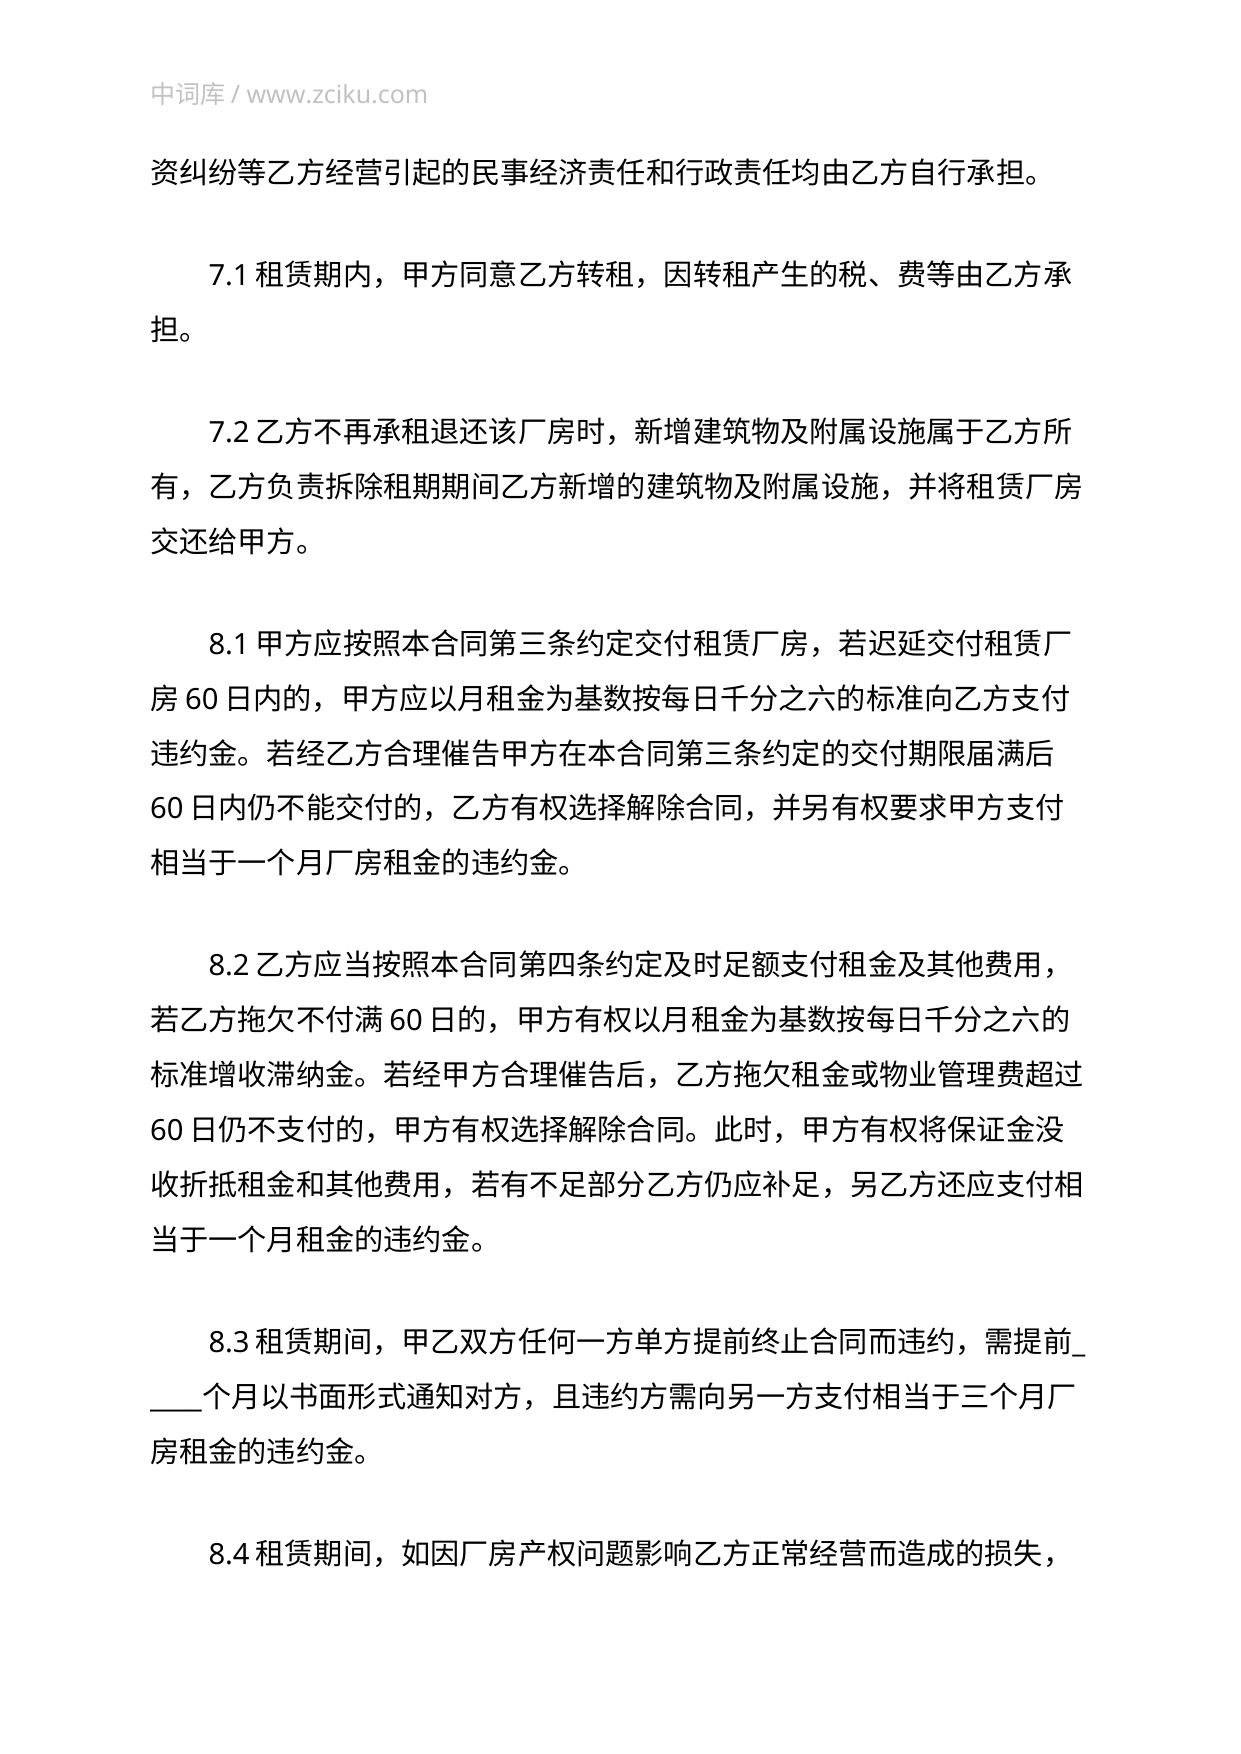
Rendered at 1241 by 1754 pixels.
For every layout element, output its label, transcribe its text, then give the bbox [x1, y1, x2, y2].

text 8.2乙方应当按照本合同第四条约定及时足额支付租金及其他费用，若乙方拖欠不付满60日的，甲方有权以月租金为基数按每日千分之六的标准增收滞纳金。若经甲方合理催告后，乙方拖欠租金或物业管理费超过60日仍不支付的，甲方有权选择解除合同。此时，甲方有权将保证金没收折抵租金和其他费用，若有不足部分乙方仍应补足，另乙方还应支付相当于一个月租金的违约金。 [150, 942, 1090, 1259]
text 8.1甲方应按照本合同第三条约定交付租赁厂房，若迟延交付租赁厂房60日内的，甲方应以月租金为基数按每日千分之六的标准向乙方支付违约金。若经乙方合理催告甲方在本合同第三条约定的交付期限届满后60日内仍不能交付的，乙方有权选择解除合同，并另有权要求甲方支付相当于一个月厂房租金的违约金。 [150, 620, 1090, 882]
text 7.1租赁期内，甲方同意乙方转租，因转租产生的税、费等由乙方承担。 [150, 252, 1090, 349]
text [150, 1530, 1090, 1573]
text 7.2乙方不再承租退还该厂房时，新增建筑物及附属设施属于乙方所有，乙方负责拆除租期期间乙方新增的建筑物及附属设施，并将租赁厂房交还给甲方。 [150, 408, 1090, 561]
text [150, 150, 1090, 192]
text 8.3租赁期间，甲乙双方任何一方单方提前终止合同而违约，需提前_____个月以书面形式通知对方，且违约方需向另一方支付相当于三个月厂房租金的违约金。 [150, 1318, 1090, 1471]
